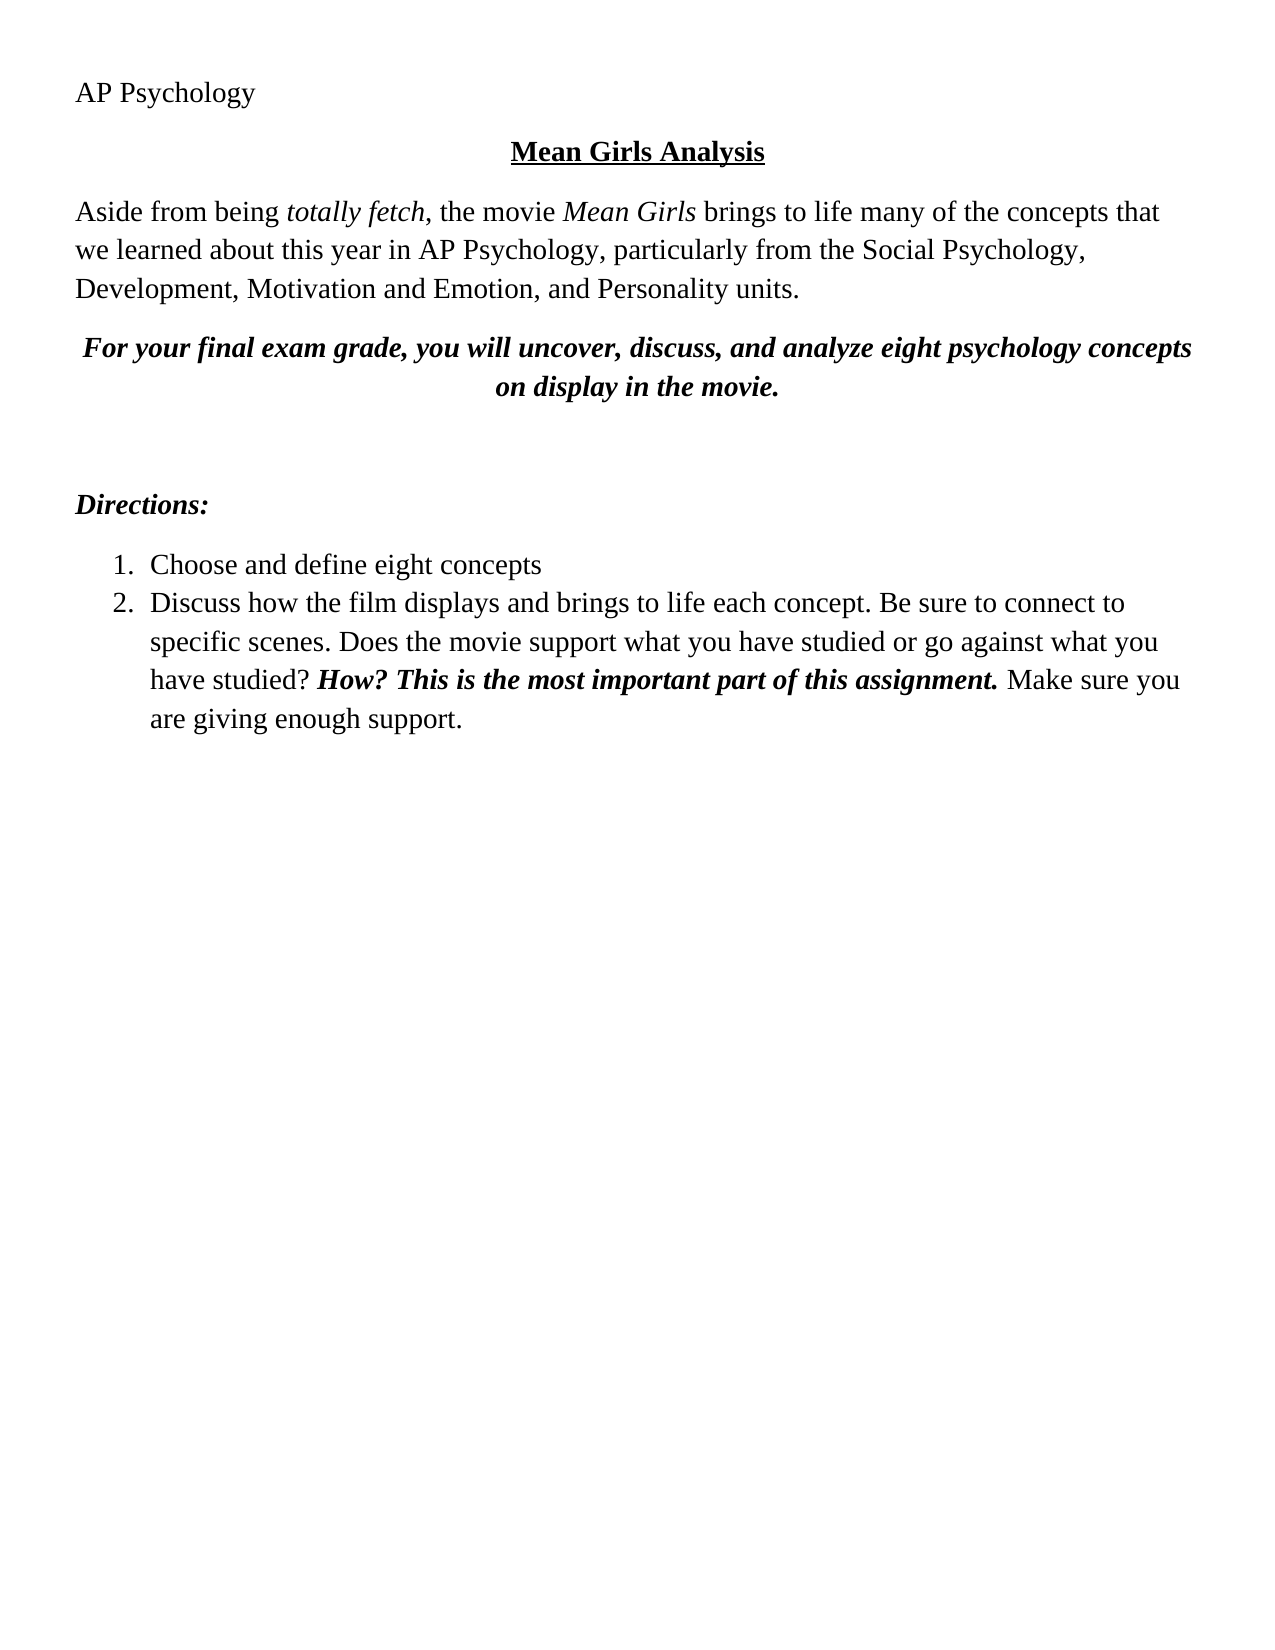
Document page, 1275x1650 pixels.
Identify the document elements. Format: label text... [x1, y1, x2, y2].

text Mean Girls Analysis [75, 134, 1200, 168]
text Directions: [75, 487, 1200, 521]
list Choose and define eight concepts [112, 547, 1200, 580]
list Discuss how the film displays and brings to life each concept. Be sure to connect to specific scenes. Does the movie support what you have studied or go against what you have studied? How? This is the most important part of this assignment. Make sure you are giving enough support. [112, 585, 1200, 734]
text AP Psychology [75, 75, 1200, 108]
text Aside from being totally fetch, the movie Mean Girls brings to life many of the concepts that we learned about this year in AP Psychology, particularly from the Social Psychology, Development, Motivation and Emotion, and Personality units. [75, 194, 1200, 304]
text For your final exam grade, you will uncover, discuss, and analyze eight psychology concepts on display in the movie. [75, 330, 1200, 402]
